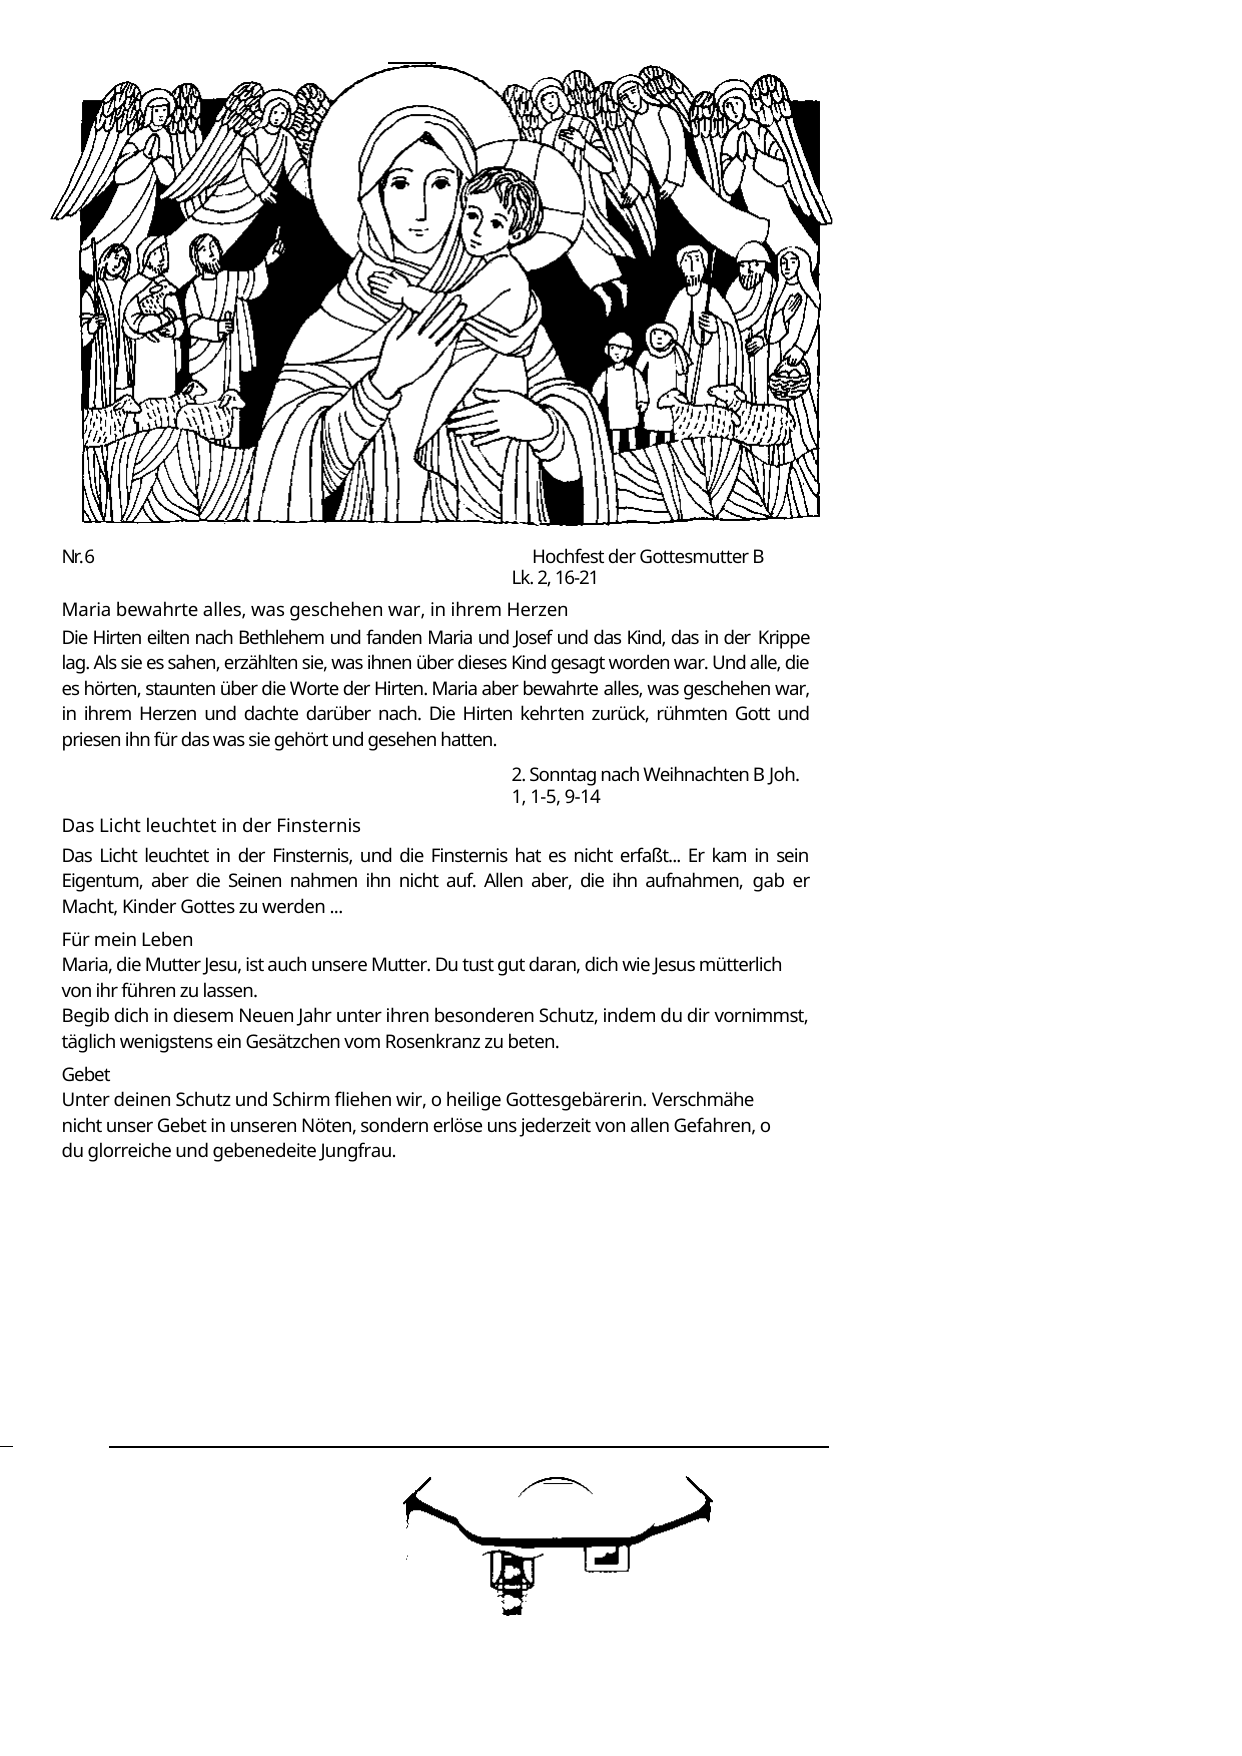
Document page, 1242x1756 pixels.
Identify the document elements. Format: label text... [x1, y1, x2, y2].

text Maria bewahrte alles, was geschehen war, in ihrem Herzen [61, 599, 863, 620]
text Das Licht leuchtet in der Finsternis, und die Finsternis hat es nicht erfaßt... Er kam in sein Eigentum, aber die Seinen nahmen ihn nicht auf. Allen aber, die ihn aufnahmen, gab er Macht, Kinder Gottes zu werden ... [61, 842, 810, 918]
text Gebet [61, 1061, 863, 1087]
text Begib dich in diesem Neuen Jahr unter ihren besonderen Schutz, indem du dir vornimmst, täglich wenigstens ein Gesätzchen vom Rosenkranz zu beten. [61, 1002, 810, 1053]
text Für mein Leben [61, 926, 863, 951]
text Unter deinen Schutz und Schirm fliehen wir, o heilige Gottesgebärerin. Verschmähe nicht unser Gebet in unseren Nöten, sondern erlöse uns jederzeit von allen Gefahren, o du glorreiche und gebenedeite Jungfrau. [61, 1087, 773, 1163]
text Lk. 2, 16-21 [511, 569, 863, 588]
text Maria, die Mutter Jesu, ist auch unsere Mutter. Du tust gut daran, dich wie Jesus mütterlich von ihr führen zu lassen. [61, 951, 810, 1002]
text Die Hirten eilten nach Bethlehem und fanden Maria und Josef und das Kind, das in der Krippe lag. Als sie es sahen, erzählten sie, was ihnen über dieses Kind gesagt worden war. Und alle, die es hörten, staunten über die Worte der Hirten. Maria aber bewahrte alles, was geschehen war, in ihrem Herzen und dachte darüber nach. Die Hirten kehrten zurück, rühmten Gott und priesen ihn für das was sie gehört und gesehen hatten. [61, 624, 810, 752]
text Das Licht leuchtet in der Finsternis [61, 813, 863, 838]
text 2. Sonntag nach Weihnachten B Joh. 1, 1-5, 9-14 [511, 763, 810, 809]
text Nr. 6 Hochfest der Gottesmutter B [61, 544, 863, 569]
picture [402, 1475, 714, 1617]
picture [50, 64, 833, 529]
